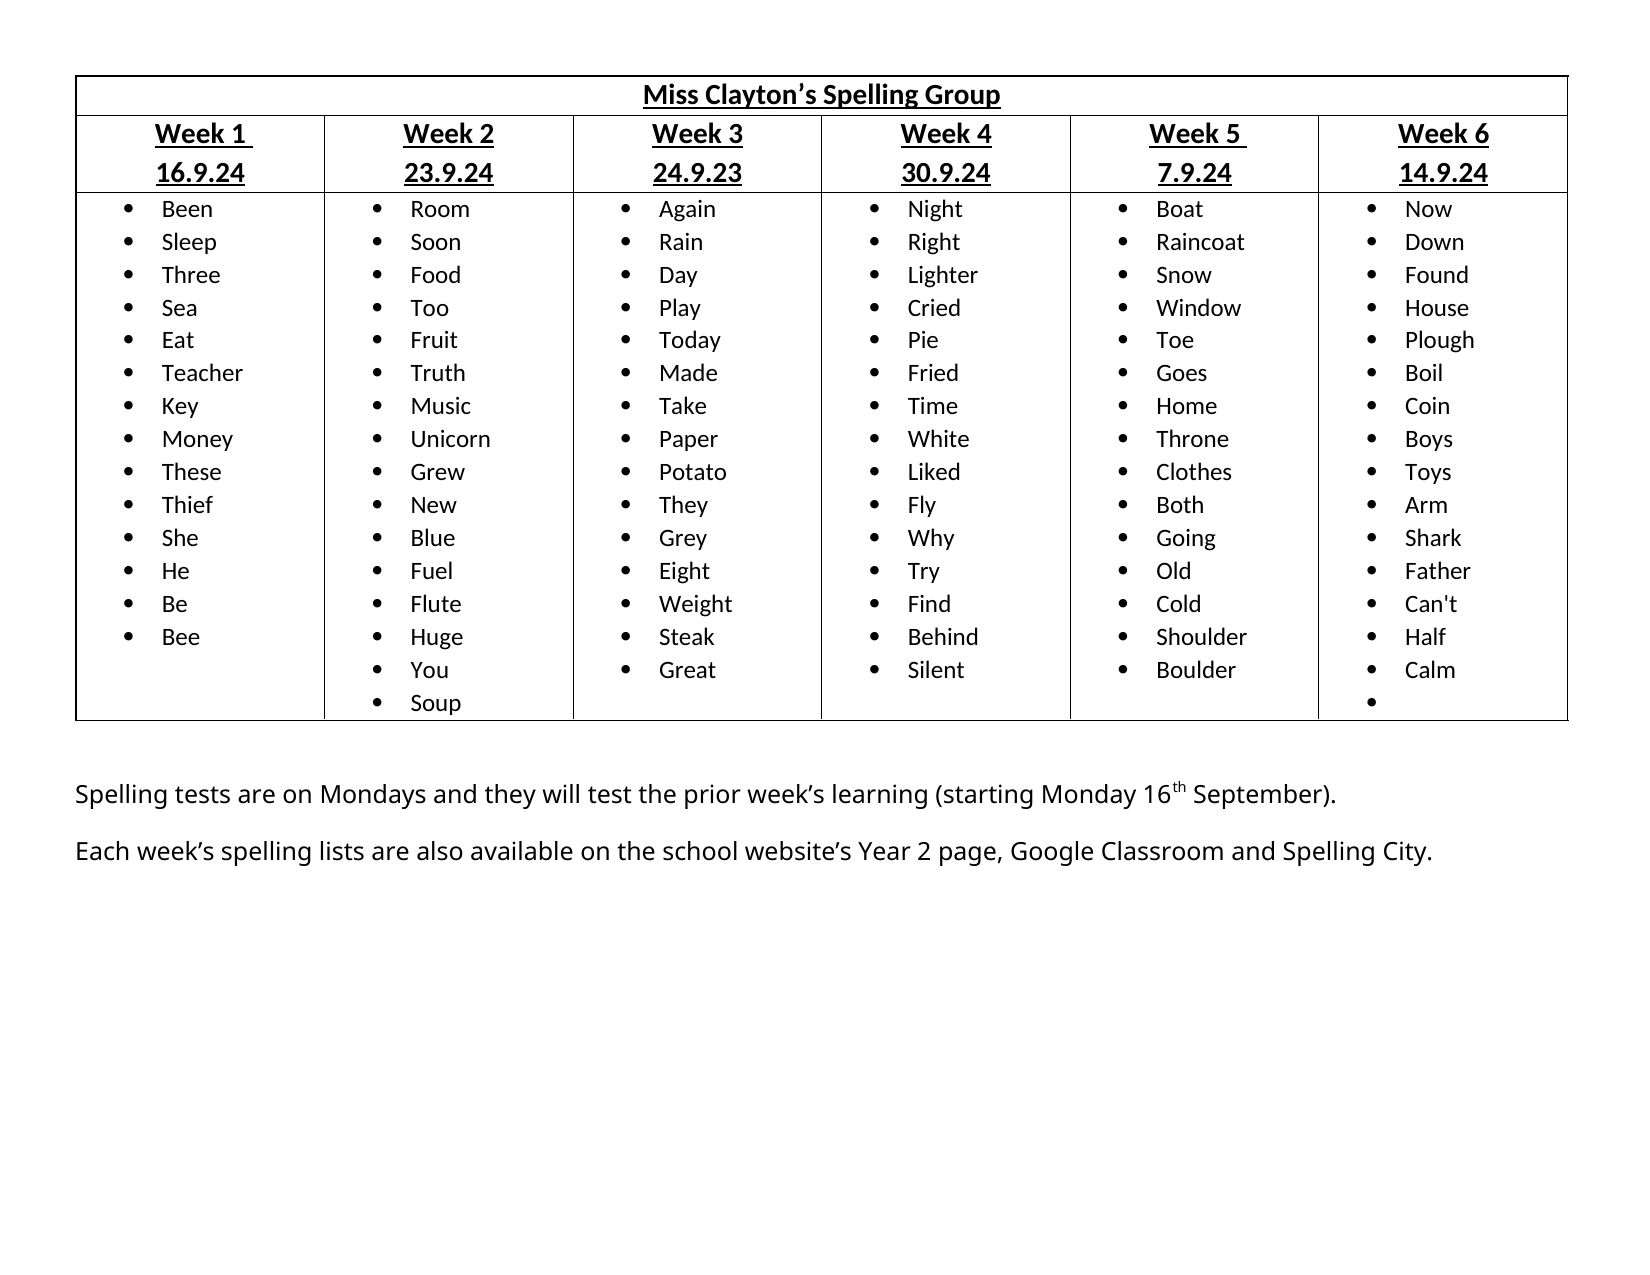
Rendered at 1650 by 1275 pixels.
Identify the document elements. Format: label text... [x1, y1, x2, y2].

table_cell Week 5 7.9.24 [1071, 116, 1318, 192]
table_cell Room Soon Food Too Fruit Truth Music Unicorn Grew New Blue Fuel Flute Huge You Soup [325, 193, 573, 719]
table_cell Week 1 16.9.24 [77, 116, 324, 192]
table_cell Boat Raincoat Snow Window Toe Goes Home Throne Clothes Both Going Old Cold Shoulder Boulder [1071, 193, 1318, 719]
table_cell Week 2 23.9.24 [325, 116, 573, 192]
table_cell Again Rain Day Play Today Made Take Paper Potato They Grey Eight Weight Steak Great [574, 193, 821, 719]
table_cell Night Right Lighter Cried Pie Fried Time White Liked Fly Why Try Find Behind Silent [822, 193, 1070, 719]
table_cell Now Down Found House Plough Boil Coin Boys Toys Arm Shark Father Can't Half Calm [1319, 193, 1567, 719]
table_cell Week 4 30.9.24 [822, 116, 1070, 192]
table_header Miss Clayton’s Spelling Group [77, 77, 1567, 114]
text Each week’s spelling lists are also available on the school website’s Year 2 page, Google Classroom and Spelling City. [75, 833, 1575, 867]
table_cell Week 6 14.9.24 [1319, 116, 1567, 192]
text Spelling tests are on Mondays and they will test the prior week’s learning (starting Monday 16th September). [75, 777, 1575, 811]
table_cell Week 3 24.9.23 [574, 116, 821, 192]
table_cell Been Sleep Three Sea Eat Teacher Key Money These Thief She He Be Bee [77, 193, 324, 719]
